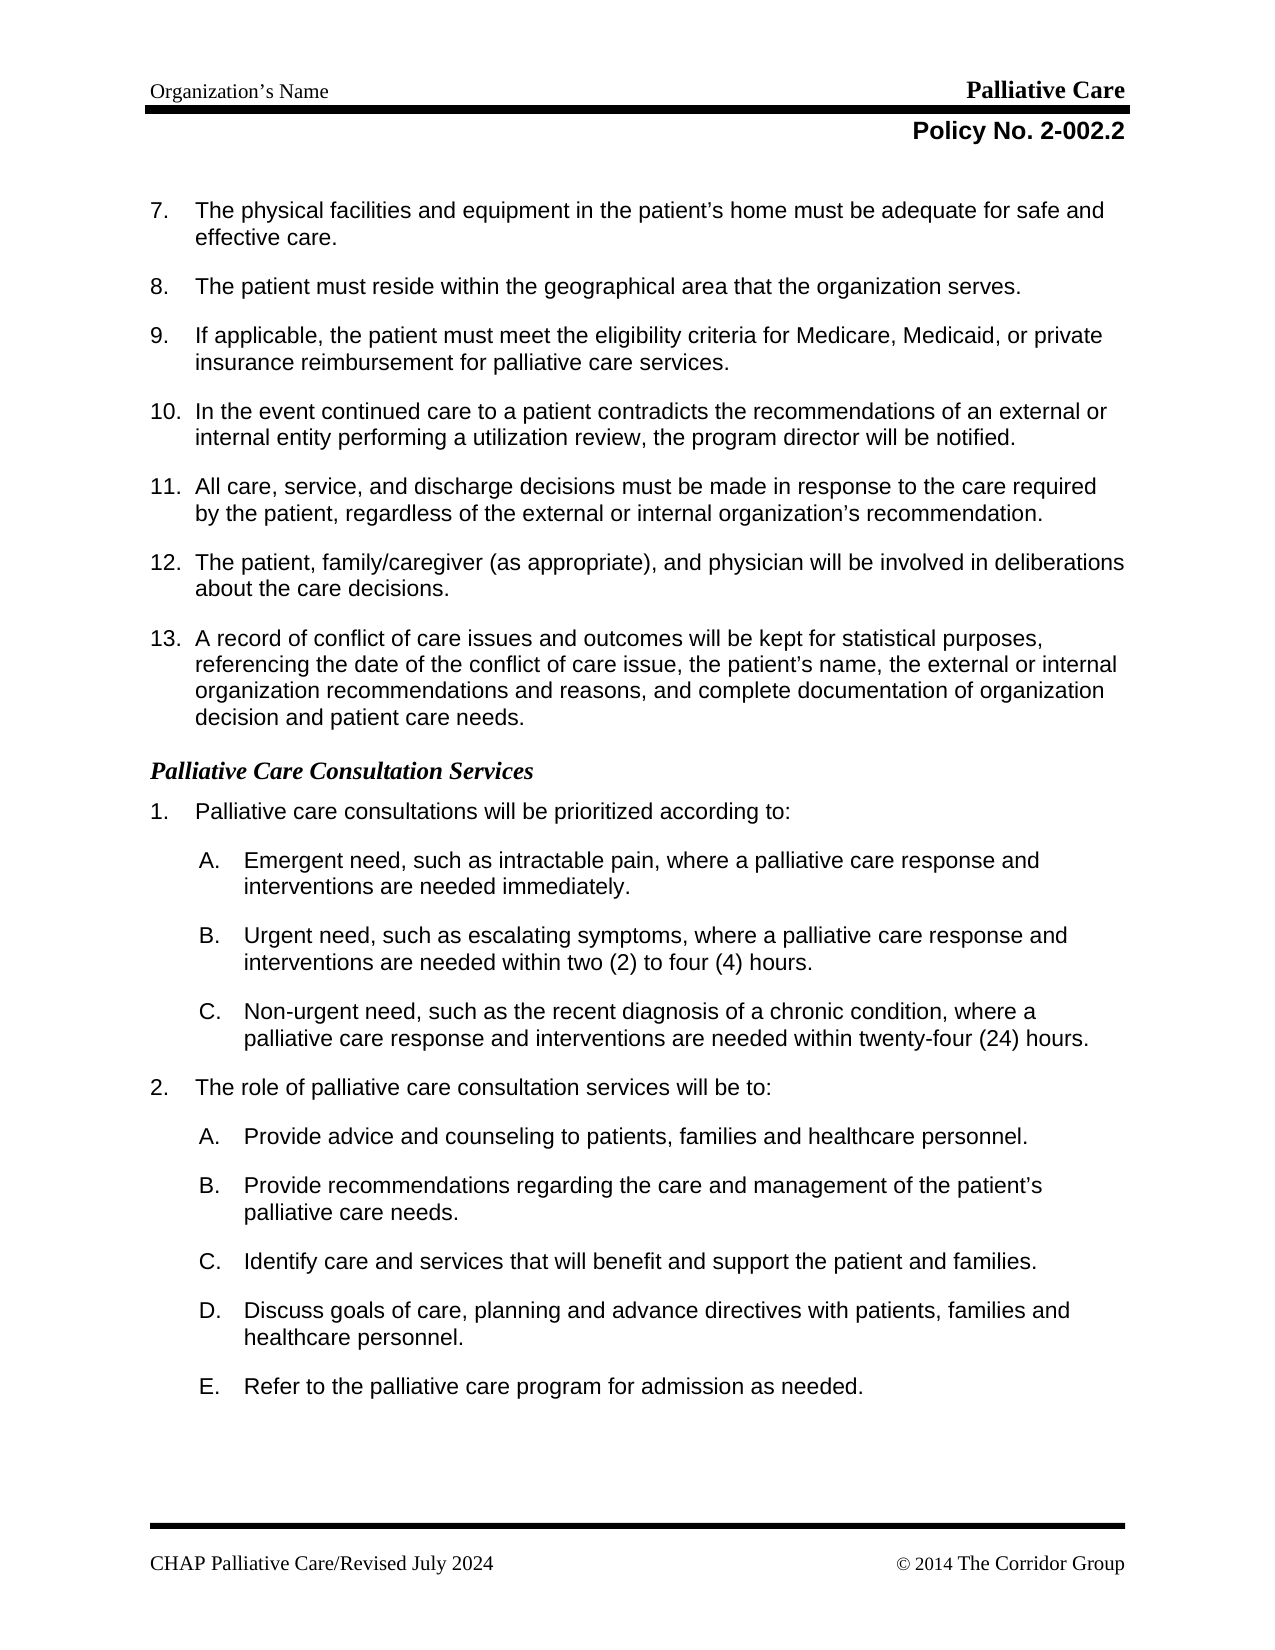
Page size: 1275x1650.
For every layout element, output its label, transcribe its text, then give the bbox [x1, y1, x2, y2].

list All care, service, and discharge decisions must be made in response to the care required by the patient, regardless of the external or internal organization’s recommendation. [150, 473, 1125, 526]
list A record of conflict of care issues and outcomes will be kept for statistical purposes, referencing the date of the conflict of care issue, the patient’s name, the external or internal organization recommendations and reasons, and complete documentation of organization decision and patient care needs. [150, 624, 1125, 730]
list Emergent need, such as intractable pain, where a palliative care response and interventions are needed immediately. [199, 847, 1125, 899]
list Provide advice and counseling to patients, families and healthcare personnel. [199, 1123, 1125, 1149]
list Urgent need, such as escalating symptoms, where a palliative care response and interventions are needed within two (2) to four (4) hours. [199, 922, 1125, 975]
list The patient must reside within the geographical area that the organization serves. [150, 273, 1125, 299]
text Policy No. 2-002.2 [150, 116, 1125, 144]
list The physical facilities and equipment in the patient’s home must be adequate for safe and effective care. [150, 197, 1125, 250]
list Discuss goals of care, planning and advance directives with patients, families and healthcare personnel. [199, 1297, 1125, 1350]
list In the event continued care to a patient contradicts the recommendations of an external or internal entity performing a utilization review, the program director will be notified. [150, 398, 1125, 450]
list If applicable, the patient must meet the eligibility criteria for Medicare, Medicaid, or private insurance reimbursement for palliative care services. [150, 322, 1125, 375]
list Non-urgent need, such as the recent diagnosis of a chronic condition, where a palliative care response and interventions are needed within twenty-four (24) hours. [199, 998, 1125, 1051]
list Palliative care consultations will be prioritized according to: [150, 798, 1125, 824]
text Palliative Care Consultation Services [150, 756, 1125, 785]
list Refer to the palliative care program for admission as needed. [199, 1373, 1125, 1399]
list The patient, family/caregiver (as appropriate), and physician will be involved in deliberations about the care decisions. [150, 549, 1125, 602]
list Provide recommendations regarding the care and management of the patient’s palliative care needs. [199, 1172, 1125, 1225]
list Identify care and services that will benefit and support the patient and families. [199, 1248, 1125, 1274]
list The role of palliative care consultation services will be to: [150, 1074, 1125, 1100]
